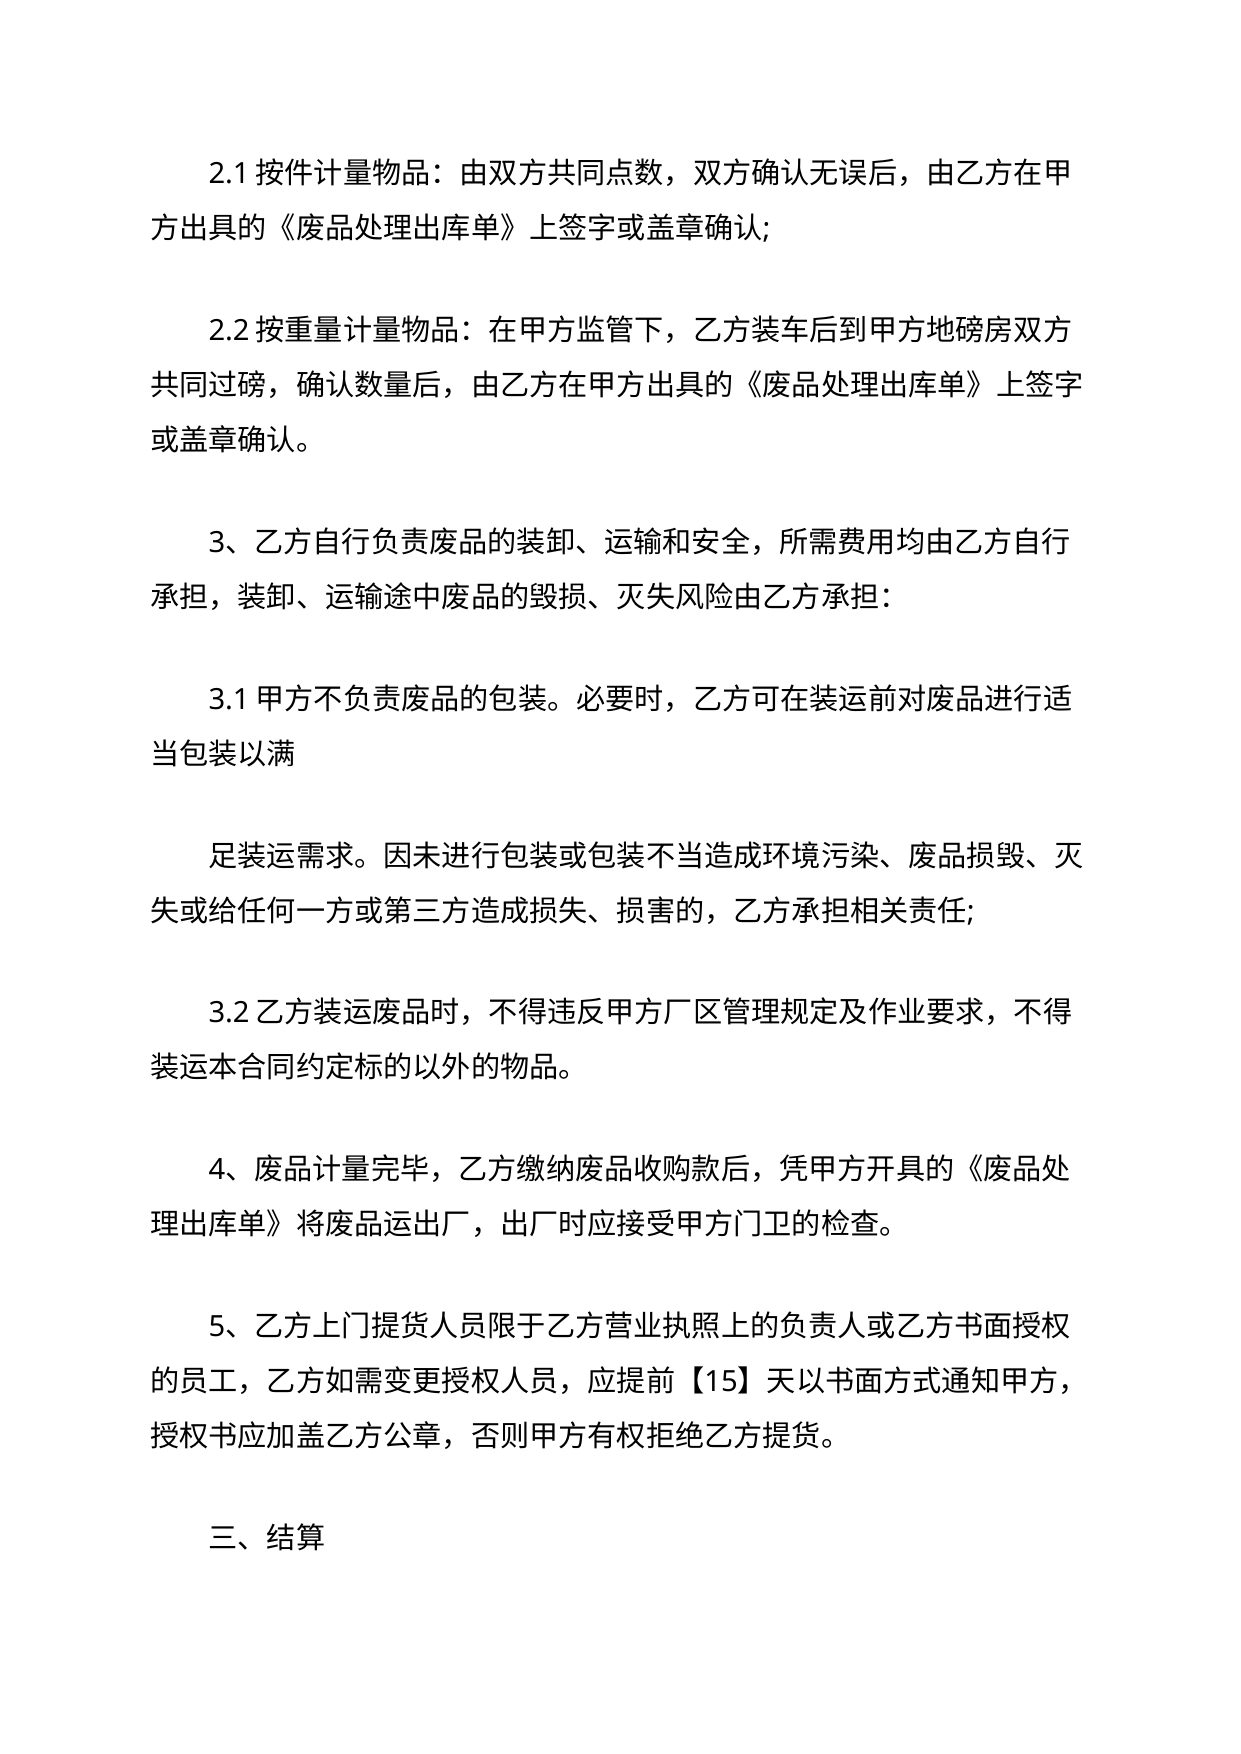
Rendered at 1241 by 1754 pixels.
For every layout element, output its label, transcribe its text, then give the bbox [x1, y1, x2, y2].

text 2.1按件计量物品：由双方共同点数，双方确认无误后，由乙方在甲方出具的《废品处理出库单》上签字或盖章确认; [150, 150, 1090, 247]
text 5、乙方上门提货人员限于乙方营业执照上的负责人或乙方书面授权的员工，乙方如需变更授权人员，应提前【15】天以书面方式通知甲方，授权书应加盖乙方公章，否则甲方有权拒绝乙方提货。 [150, 1303, 1090, 1455]
text 2.2按重量计量物品：在甲方监管下，乙方装车后到甲方地磅房双方共同过磅，确认数量后，由乙方在甲方出具的《废品处理出库单》上签字或盖章确认。 [150, 307, 1090, 459]
text 3.1甲方不负责废品的包装。必要时，乙方可在装运前对废品进行适当包装以满 [150, 675, 1090, 773]
text 3.2乙方装运废品时，不得违反甲方厂区管理规定及作业要求，不得装运本合同约定标的以外的物品。 [150, 989, 1090, 1086]
text 3、乙方自行负责废品的装卸、运输和安全，所需费用均由乙方自行承担，装卸、运输途中废品的毁损、灭失风险由乙方承担： [150, 519, 1090, 616]
text 4、废品计量完毕，乙方缴纳废品收购款后，凭甲方开具的《废品处理出库单》将废品运出厂，出厂时应接受甲方门卫的检查。 [150, 1146, 1090, 1243]
text 三、结算 [150, 1514, 1090, 1557]
text 足装运需求。因未进行包装或包装不当造成环境污染、废品损毁、灭失或给任何一方或第三方造成损失、损害的，乙方承担相关责任; [150, 832, 1090, 929]
